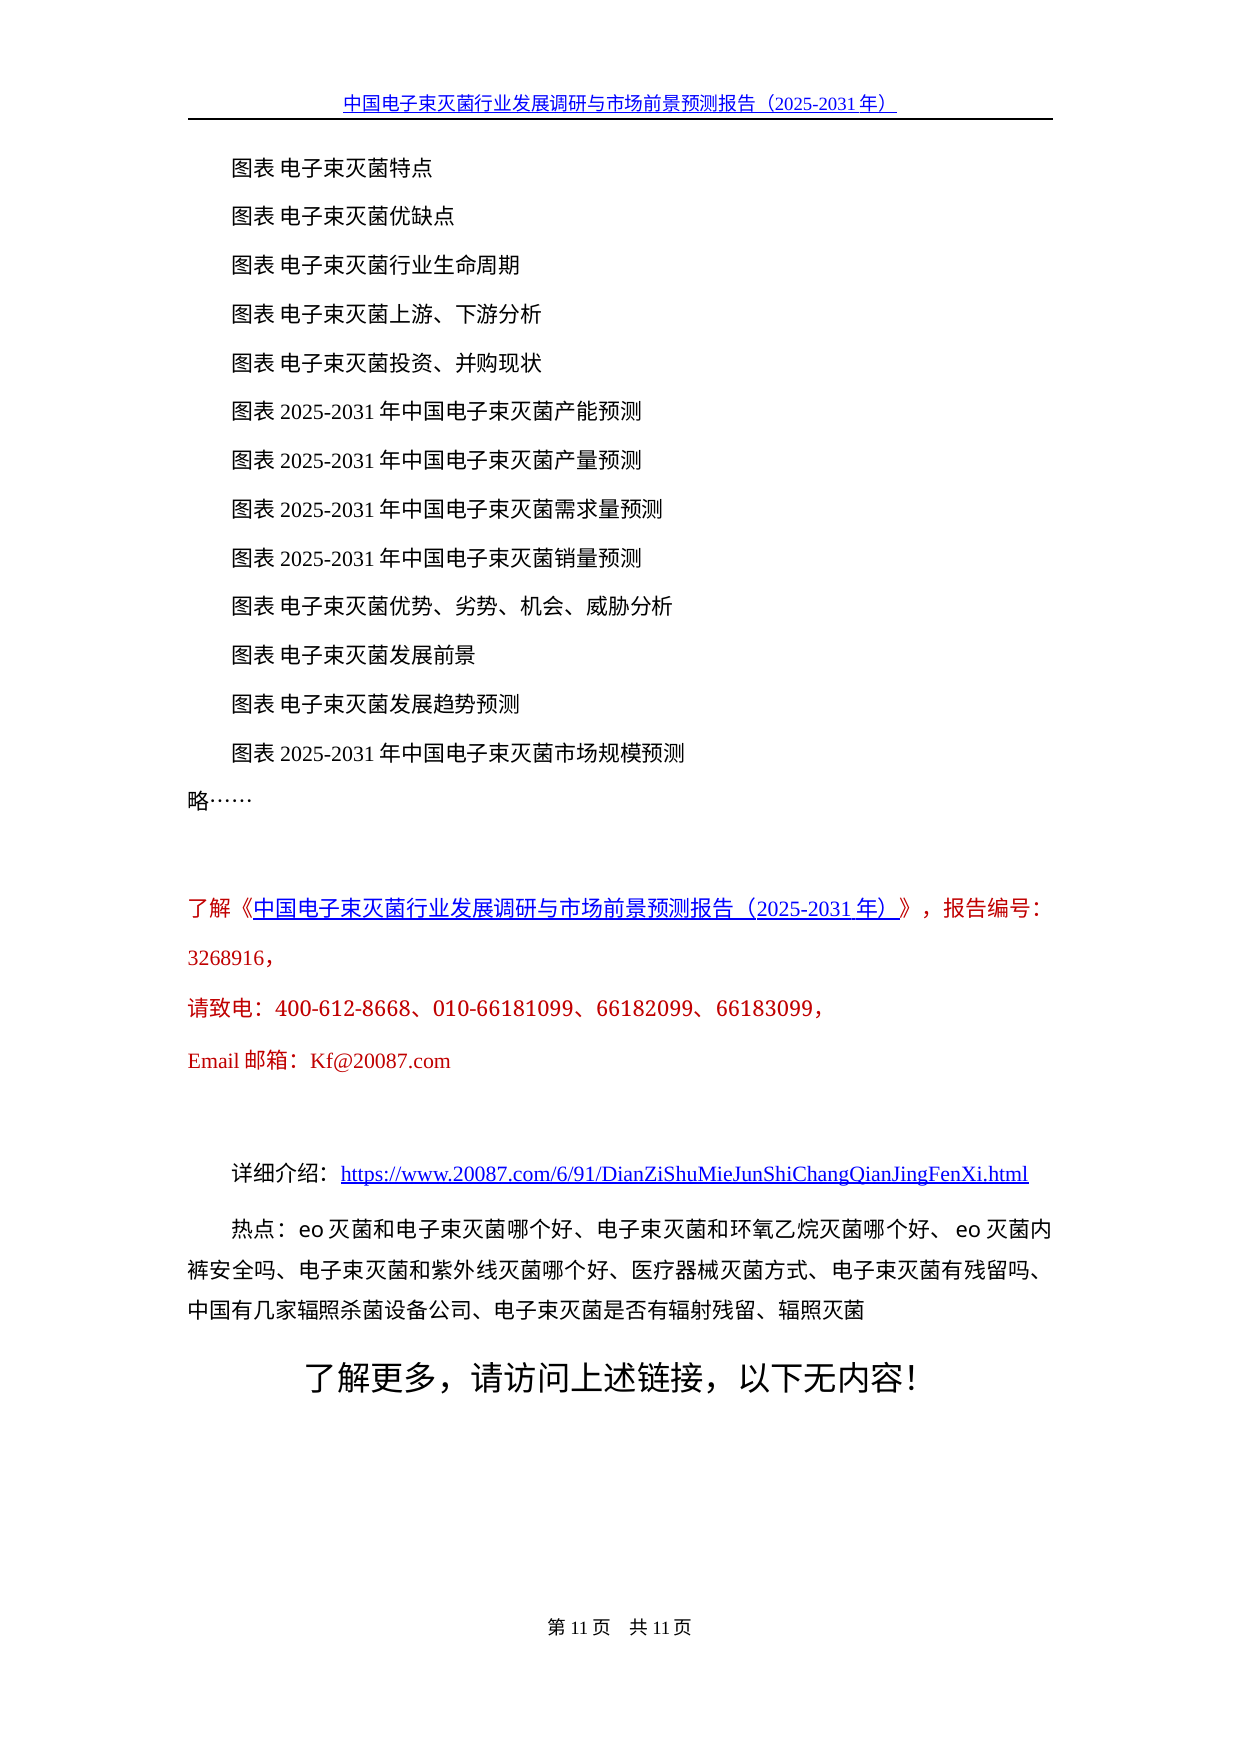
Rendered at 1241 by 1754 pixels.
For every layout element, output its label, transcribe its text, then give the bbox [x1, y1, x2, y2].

text 了解《中国电子束灭菌行业发展调研与市场前景预测报告（2025-2031年）》，报告编号：3268916， [187, 890, 1053, 972]
text Email邮箱：Kf@20087.com [187, 1042, 1053, 1075]
text 请致电：400-612-8668、010-66181099、66182099、66183099， [187, 991, 1053, 1023]
text 详细介绍：https://www.20087.com/6/91/DianZiShuMieJunShiChangQianJingFenXi.html [187, 1155, 1053, 1188]
title 了解更多，请访问上述链接，以下无内容！ [187, 1343, 1053, 1408]
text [187, 150, 1053, 816]
text 热点：eo灭菌和电子束灭菌哪个好、电子束灭菌和环氧乙烷灭菌哪个好、eo灭菌内裤安全吗、电子束灭菌和紫外线灭菌哪个好、医疗器械灭菌方式、电子束灭菌有残留吗、中国有几家辐照杀菌设备公司、电子束灭菌是否有辐射残留、辐照灭菌 [187, 1212, 1053, 1326]
